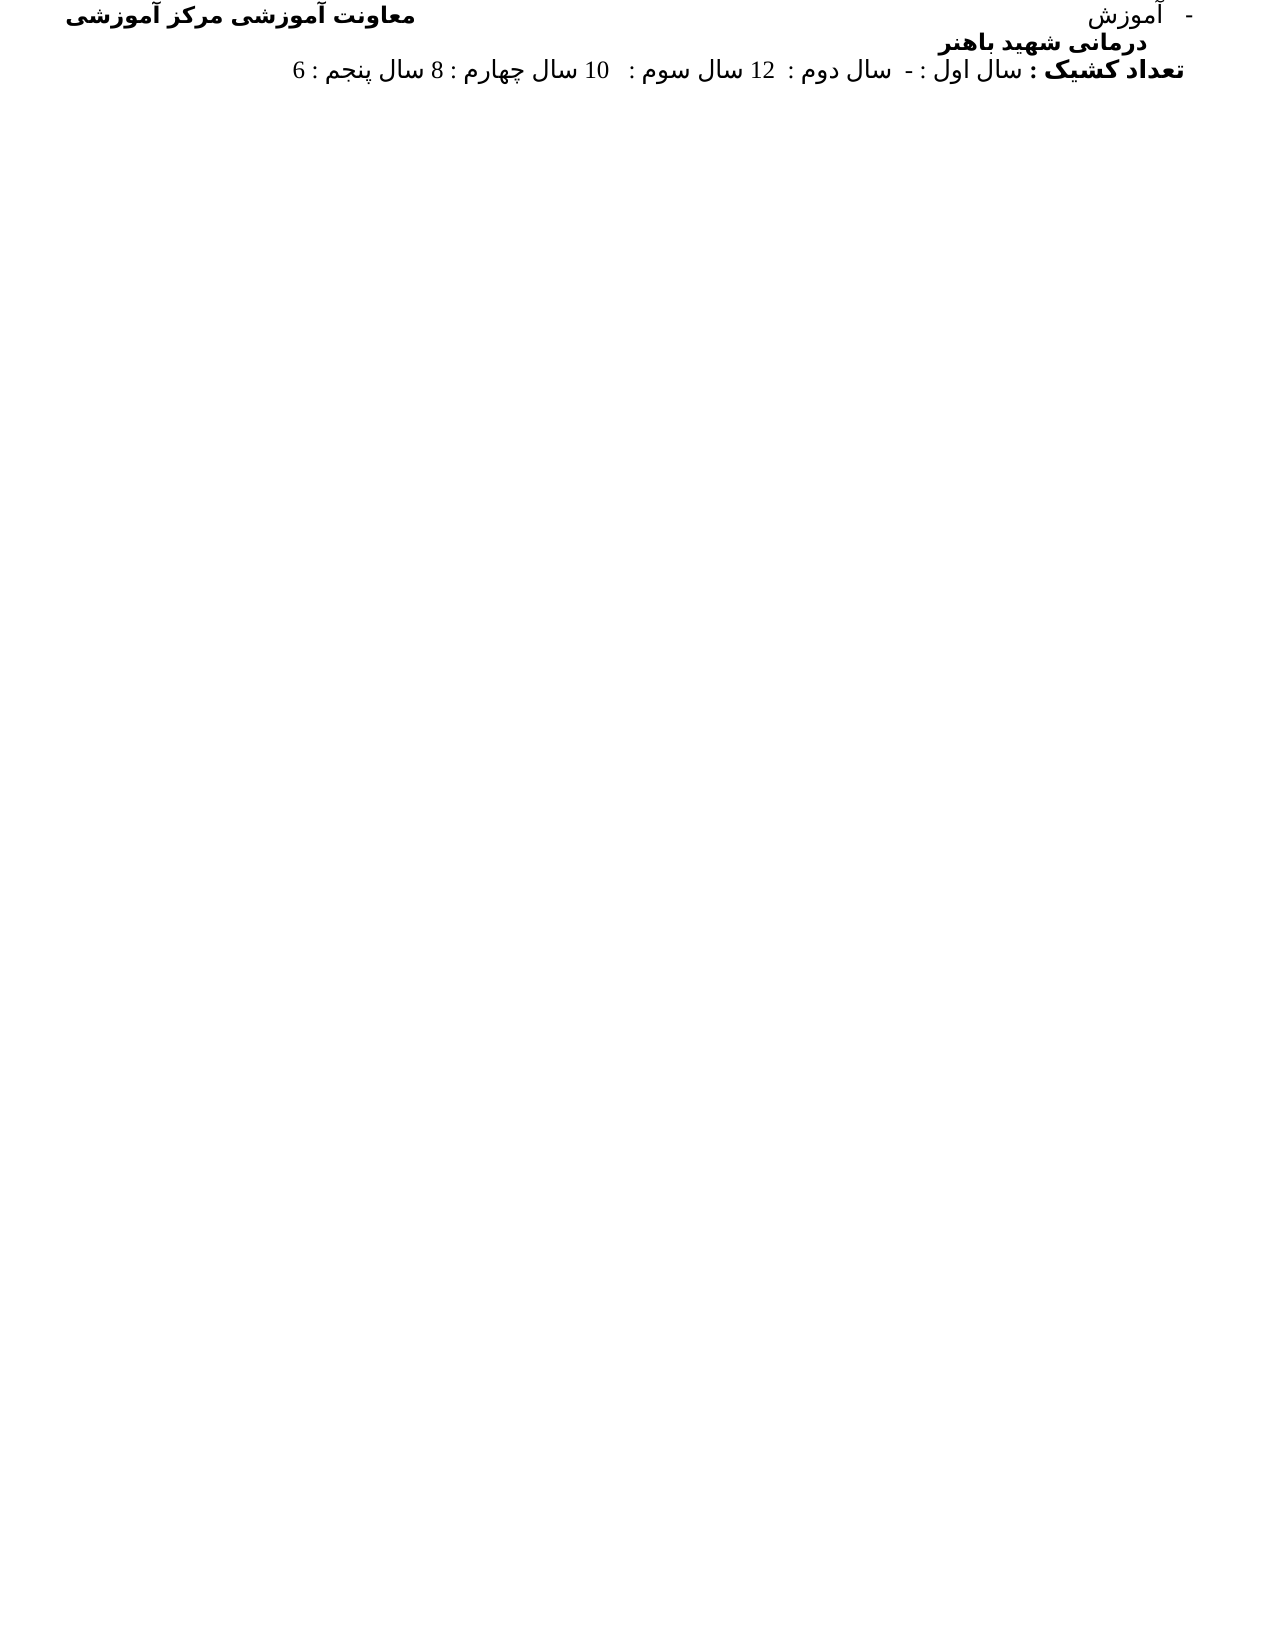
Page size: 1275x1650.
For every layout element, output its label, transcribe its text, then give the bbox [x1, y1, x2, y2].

text تعداد کشیک : سال اول : - سال دوم : 12 سال سوم : 10 سال چهارم : 8 سال پنجم : 6 [65, 55, 1185, 84]
list آموزش معاونت آموزشی مرکز آموزشی درمانی شهید باهنر [65, 0, 1185, 55]
